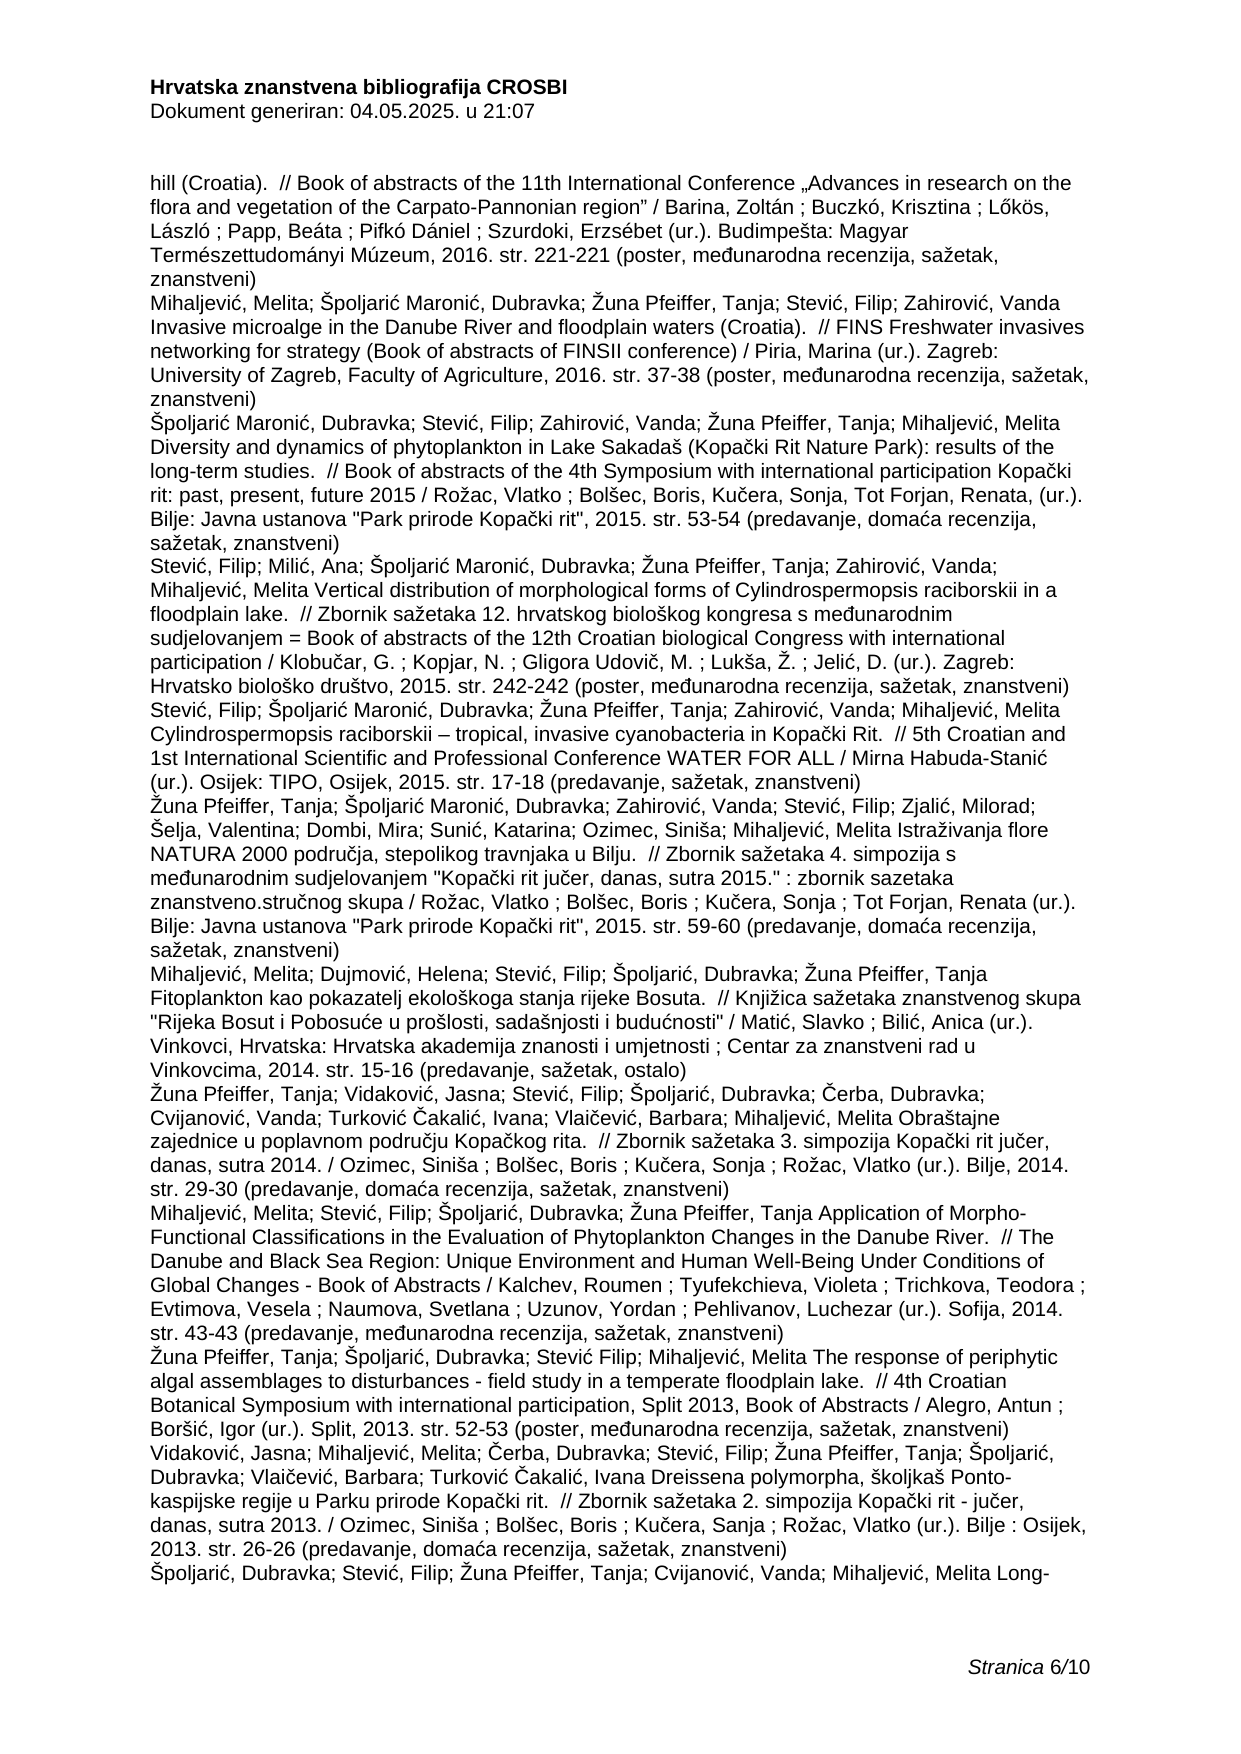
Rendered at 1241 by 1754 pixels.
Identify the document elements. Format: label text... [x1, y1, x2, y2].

text Žuna Pfeiffer, Tanja; Špoljarić, Dubravka; Stević Filip; Mihaljević, Melita [150, 1345, 1090, 1441]
text Vidaković, Jasna; Mihaljević, Melita; Čerba, Dubravka; Stević, Filip; Žuna Pfeiffer, Tanja; Špoljarić, Dubravka; Vlaičević, Barbara; Turković Čakalić, Ivana [150, 1441, 1090, 1561]
text Mihaljević, Melita; Špoljarić Maronić, Dubravka; Žuna Pfeiffer, Tanja; Stević, Filip; Zahirović, Vanda [150, 291, 1090, 411]
text Stević, Filip; Milić, Ana; Špoljarić Maronić, Dubravka; Žuna Pfeiffer, Tanja; Zahirović, Vanda; Mihaljević, Melita [150, 554, 1090, 698]
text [150, 171, 1090, 291]
text Žuna Pfeiffer, Tanja; Špoljarić Maronić, Dubravka; Zahirović, Vanda; Stević, Filip; Zjalić, Milorad; Šelja, Valentina; Dombi, Mira; Sunić, Katarina; Ozimec, Siniša; Mihaljević, Melita [150, 794, 1090, 962]
text Stević, Filip; Špoljarić Maronić, Dubravka; Žuna Pfeiffer, Tanja; Zahirović, Vanda; Mihaljević, Melita [150, 698, 1090, 794]
text Mihaljević, Melita; Dujmović, Helena; Stević, Filip; Špoljarić, Dubravka; Žuna Pfeiffer, Tanja [150, 962, 1090, 1081]
text Špoljarić Maronić, Dubravka; Stević, Filip; Zahirović, Vanda; Žuna Pfeiffer, Tanja; Mihaljević, Melita [150, 411, 1090, 554]
text Žuna Pfeiffer, Tanja; Vidaković, Jasna; Stević, Filip; Špoljarić, Dubravka; Čerba, Dubravka; Cvijanović, Vanda; Turković Čakalić, Ivana; Vlaičević, Barbara; Mihaljević, Melita [150, 1081, 1090, 1201]
text Mihaljević, Melita; Stević, Filip; Špoljarić, Dubravka; Žuna Pfeiffer, Tanja [150, 1201, 1090, 1345]
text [150, 1561, 1090, 1584]
